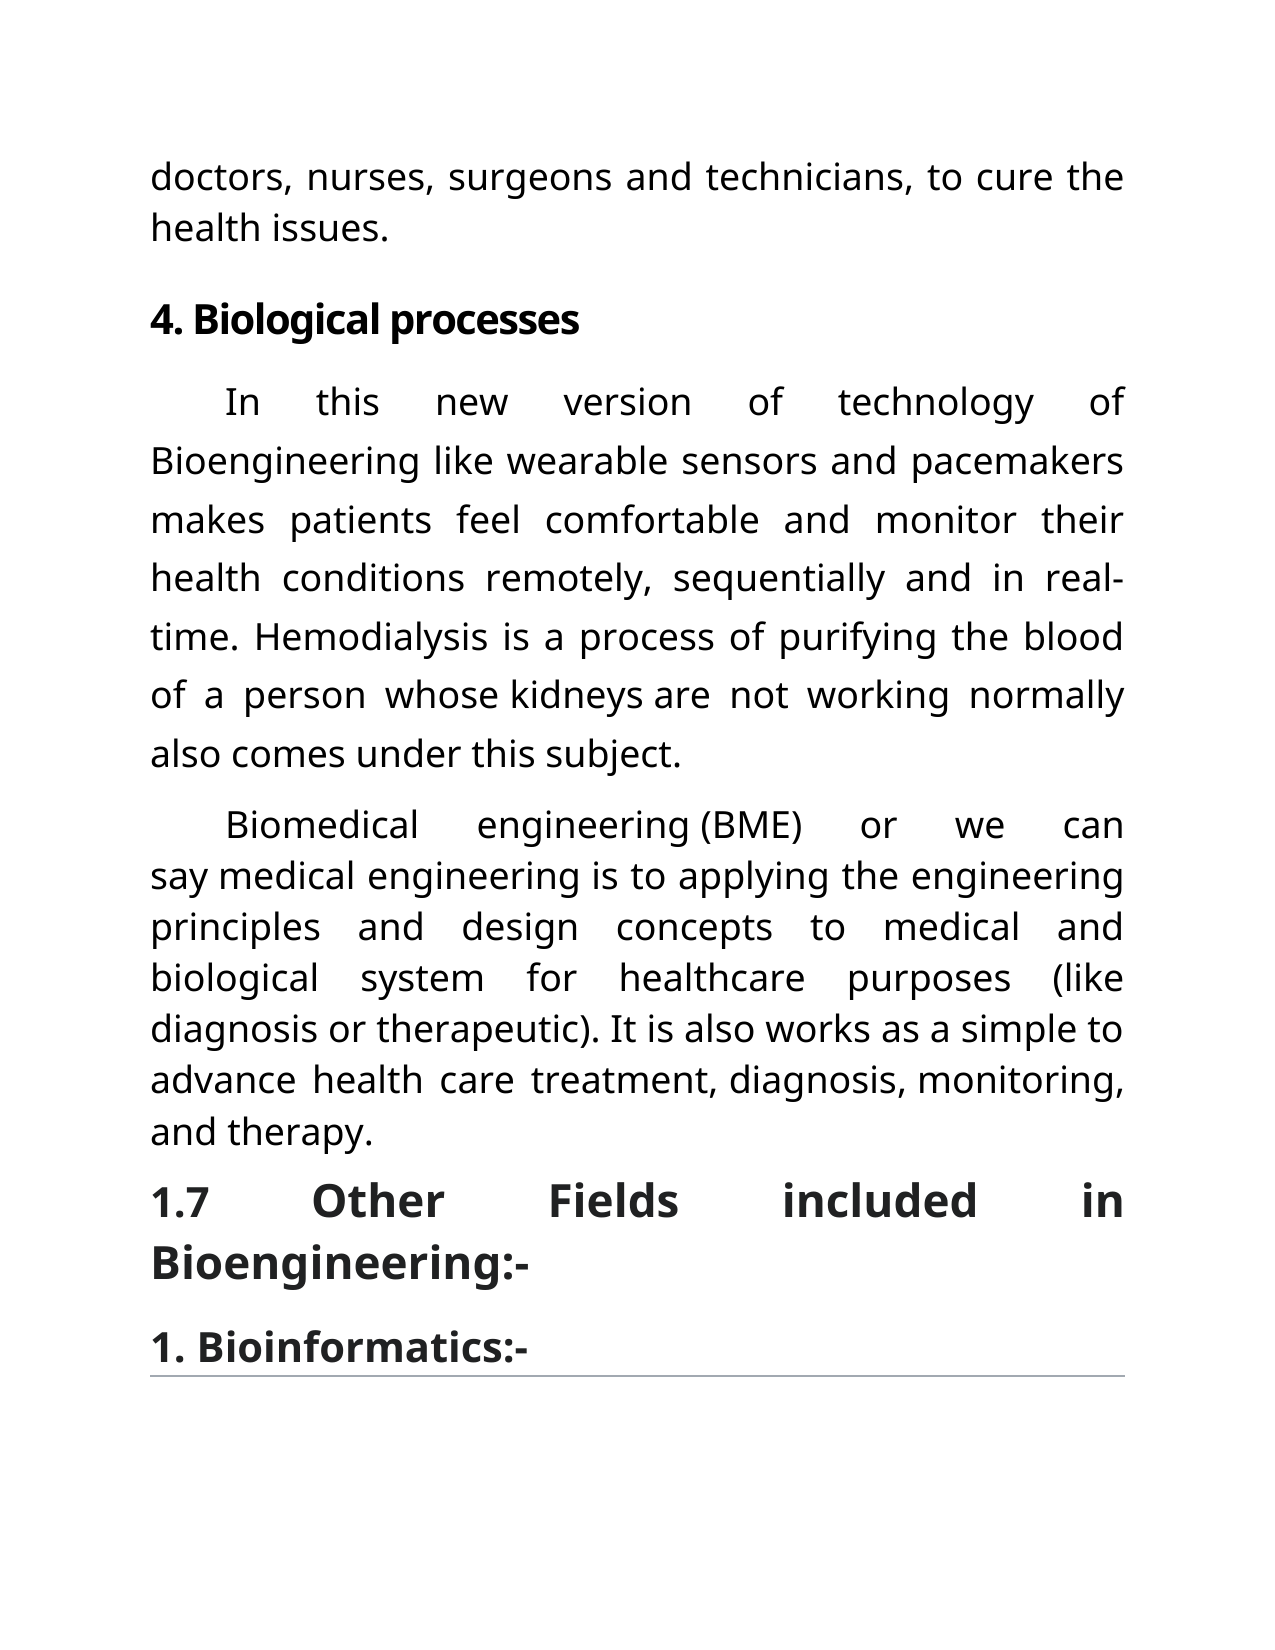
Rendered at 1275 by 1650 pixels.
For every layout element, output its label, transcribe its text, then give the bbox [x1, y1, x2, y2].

subtitle 1. Bioinformatics:- [150, 1318, 1125, 1375]
subtitle In this new version of technology of Bioengineering like wearable sensors and pacemakers makes patients feel comfortable and monitor their health conditions remotely, sequentially and in real-time. Hemodialysis is a process of purifying the blood of a person whose kidneys are not working normally also comes under this subject. [150, 376, 1125, 778]
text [150, 150, 1125, 252]
text 1.7 Other Fields included in Bioengineering:- [150, 1168, 1125, 1293]
subtitle 4. Biological processes [150, 289, 1125, 346]
text Biomedical engineering (BME) or we can say medical engineering is to applying the engineering principles and design concepts to medical and biological system for healthcare purposes (like diagnosis or therapeutic). It is also works as a simple to advance health care treatment, diagnosis, monitoring, and therapy. [150, 799, 1125, 1156]
